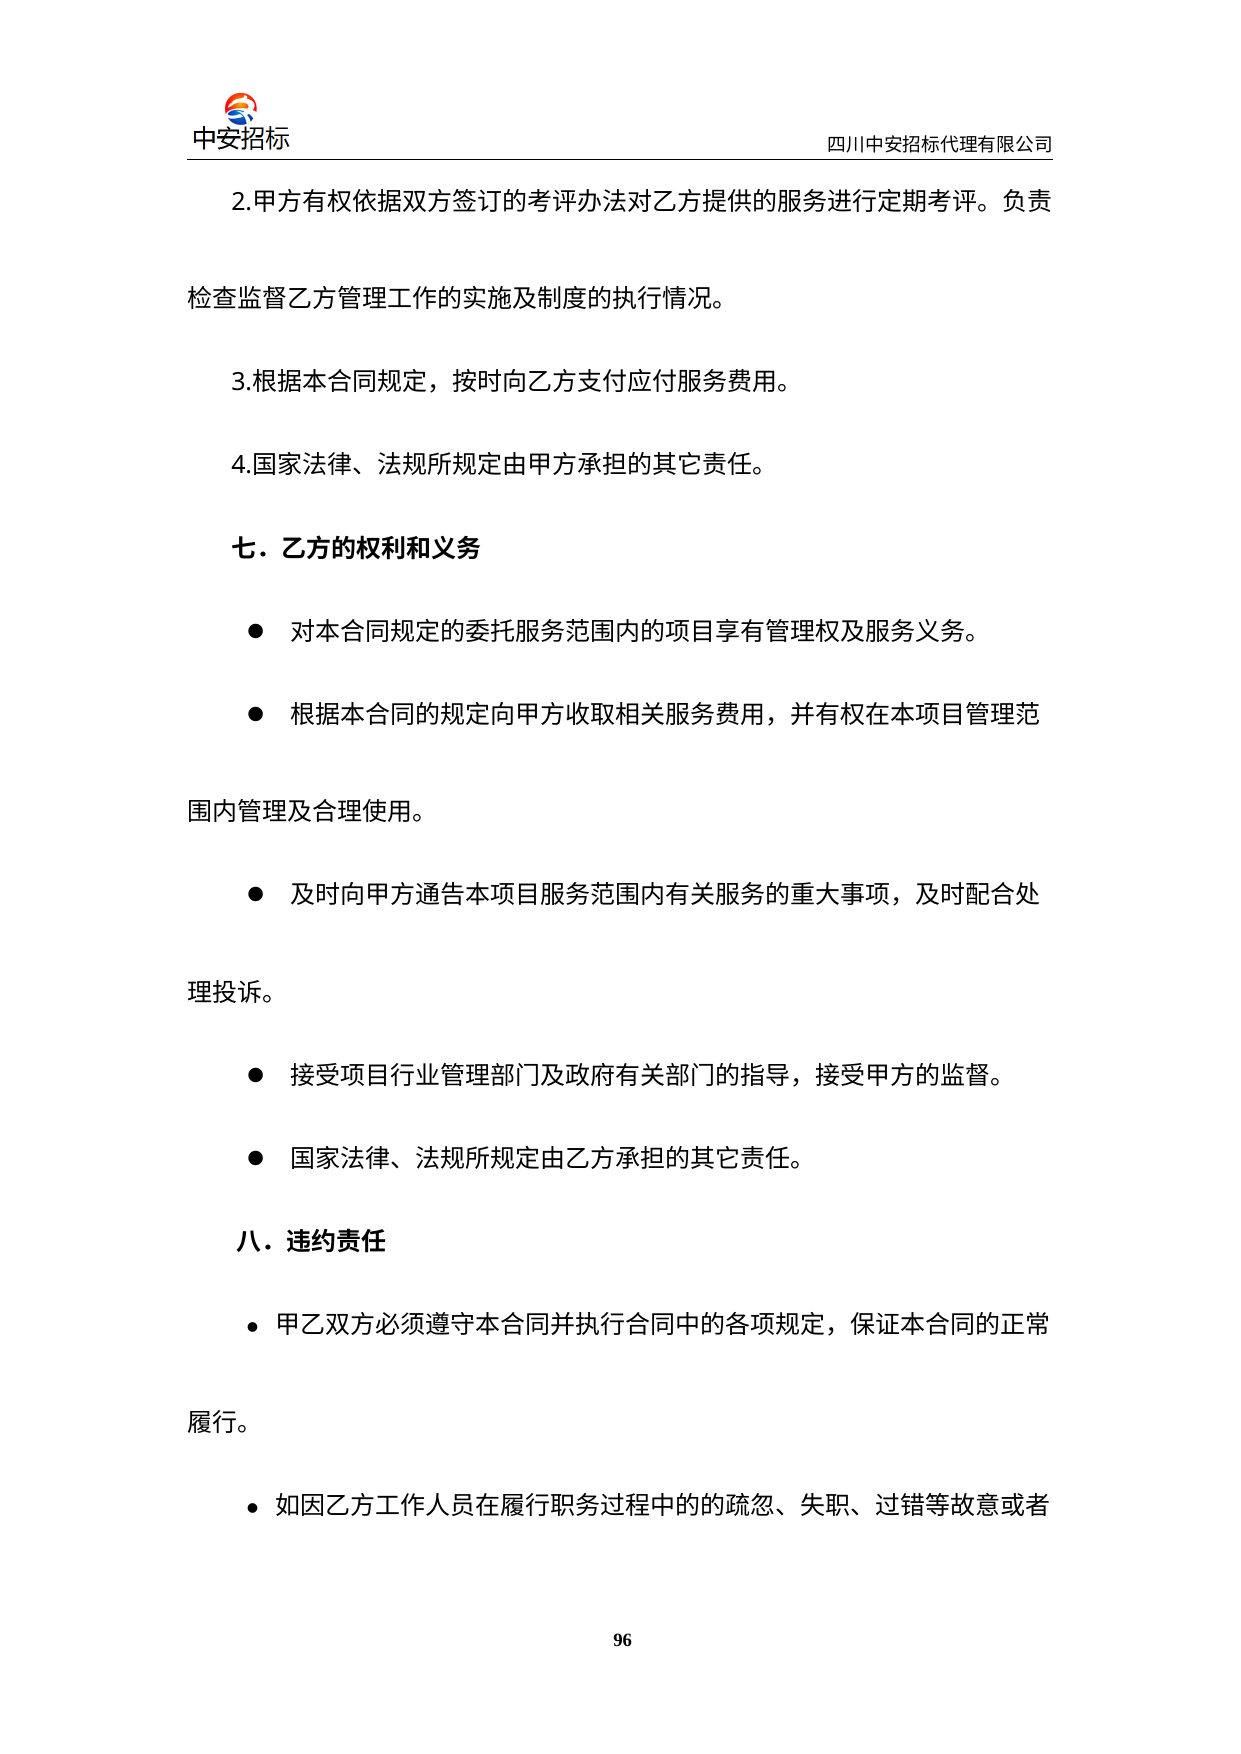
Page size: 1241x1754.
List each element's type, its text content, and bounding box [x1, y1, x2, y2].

list 根据本合同规定，按时向乙方支付应付服务费用。 [187, 347, 1053, 412]
list 国家法律、法规所规定由甲方承担的其它责任。 [187, 431, 1053, 496]
picture [187, 88, 291, 152]
list 根据本合同的规定向甲方收取相关服务费用，并有权在本项目管理范围内管理及合理使用。 [187, 680, 1053, 842]
list 国家法律、法规所规定由乙方承担的其它责任。 [187, 1124, 1053, 1189]
list 如因乙方工作人员在履行职务过程中的的疏忽、失职、过错等故意或者过失原因给甲方造成损失或侵害，包括但不限于甲方本身的财产损失、由此而导致的甲方对任何第三方的法律责任等，乙方对此均应承担全部的赔偿责任。 [187, 1471, 1053, 1536]
text 八．违约责任 [187, 1207, 1053, 1272]
list 甲乙双方必须遵守本合同并执行合同中的各项规定，保证本合同的正常履行。 [187, 1291, 1053, 1453]
list 甲方有权依据双方签订的考评办法对乙方提供的服务进行定期考评。负责检查监督乙方管理工作的实施及制度的执行情况。 [187, 167, 1053, 329]
list 及时向甲方通告本项目服务范围内有关服务的重大事项，及时配合处理投诉。 [187, 861, 1053, 1023]
list 接受项目行业管理部门及政府有关部门的指导，接受甲方的监督。 [187, 1041, 1053, 1106]
text 七．乙方的权利和义务 [231, 514, 1053, 579]
list 对本合同规定的委托服务范围内的项目享有管理权及服务义务。 [187, 597, 1053, 662]
